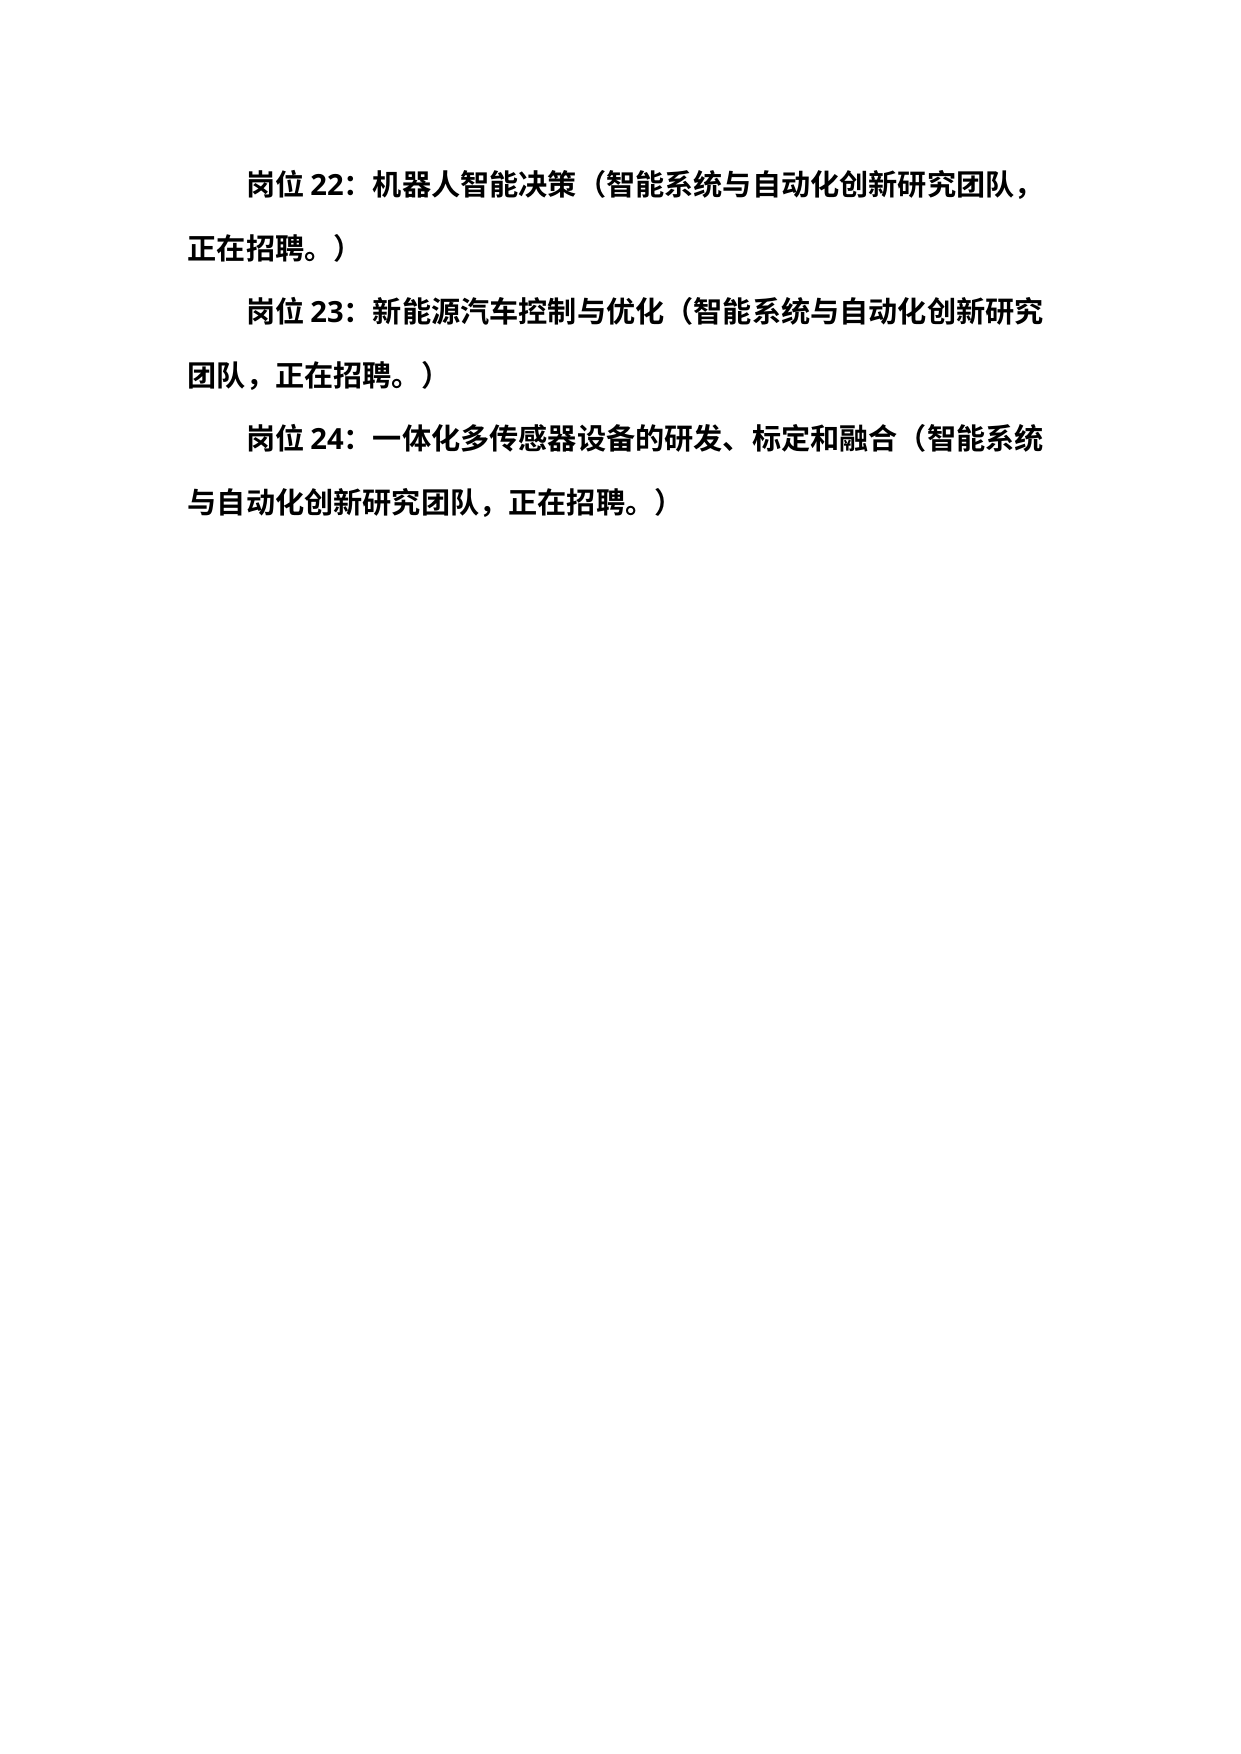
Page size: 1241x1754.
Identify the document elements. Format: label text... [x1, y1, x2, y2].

text 岗位23：新能源汽车控制与优化（智能系统与自动化创新研究团队，正在招聘。） [187, 289, 1053, 395]
text 岗位22：机器人智能决策（智能系统与自动化创新研究团队，正在招聘。） [187, 162, 1053, 268]
text 岗位24：一体化多传感器设备的研发、标定和融合（智能系统与自动化创新研究团队，正在招聘。） [187, 416, 1053, 522]
